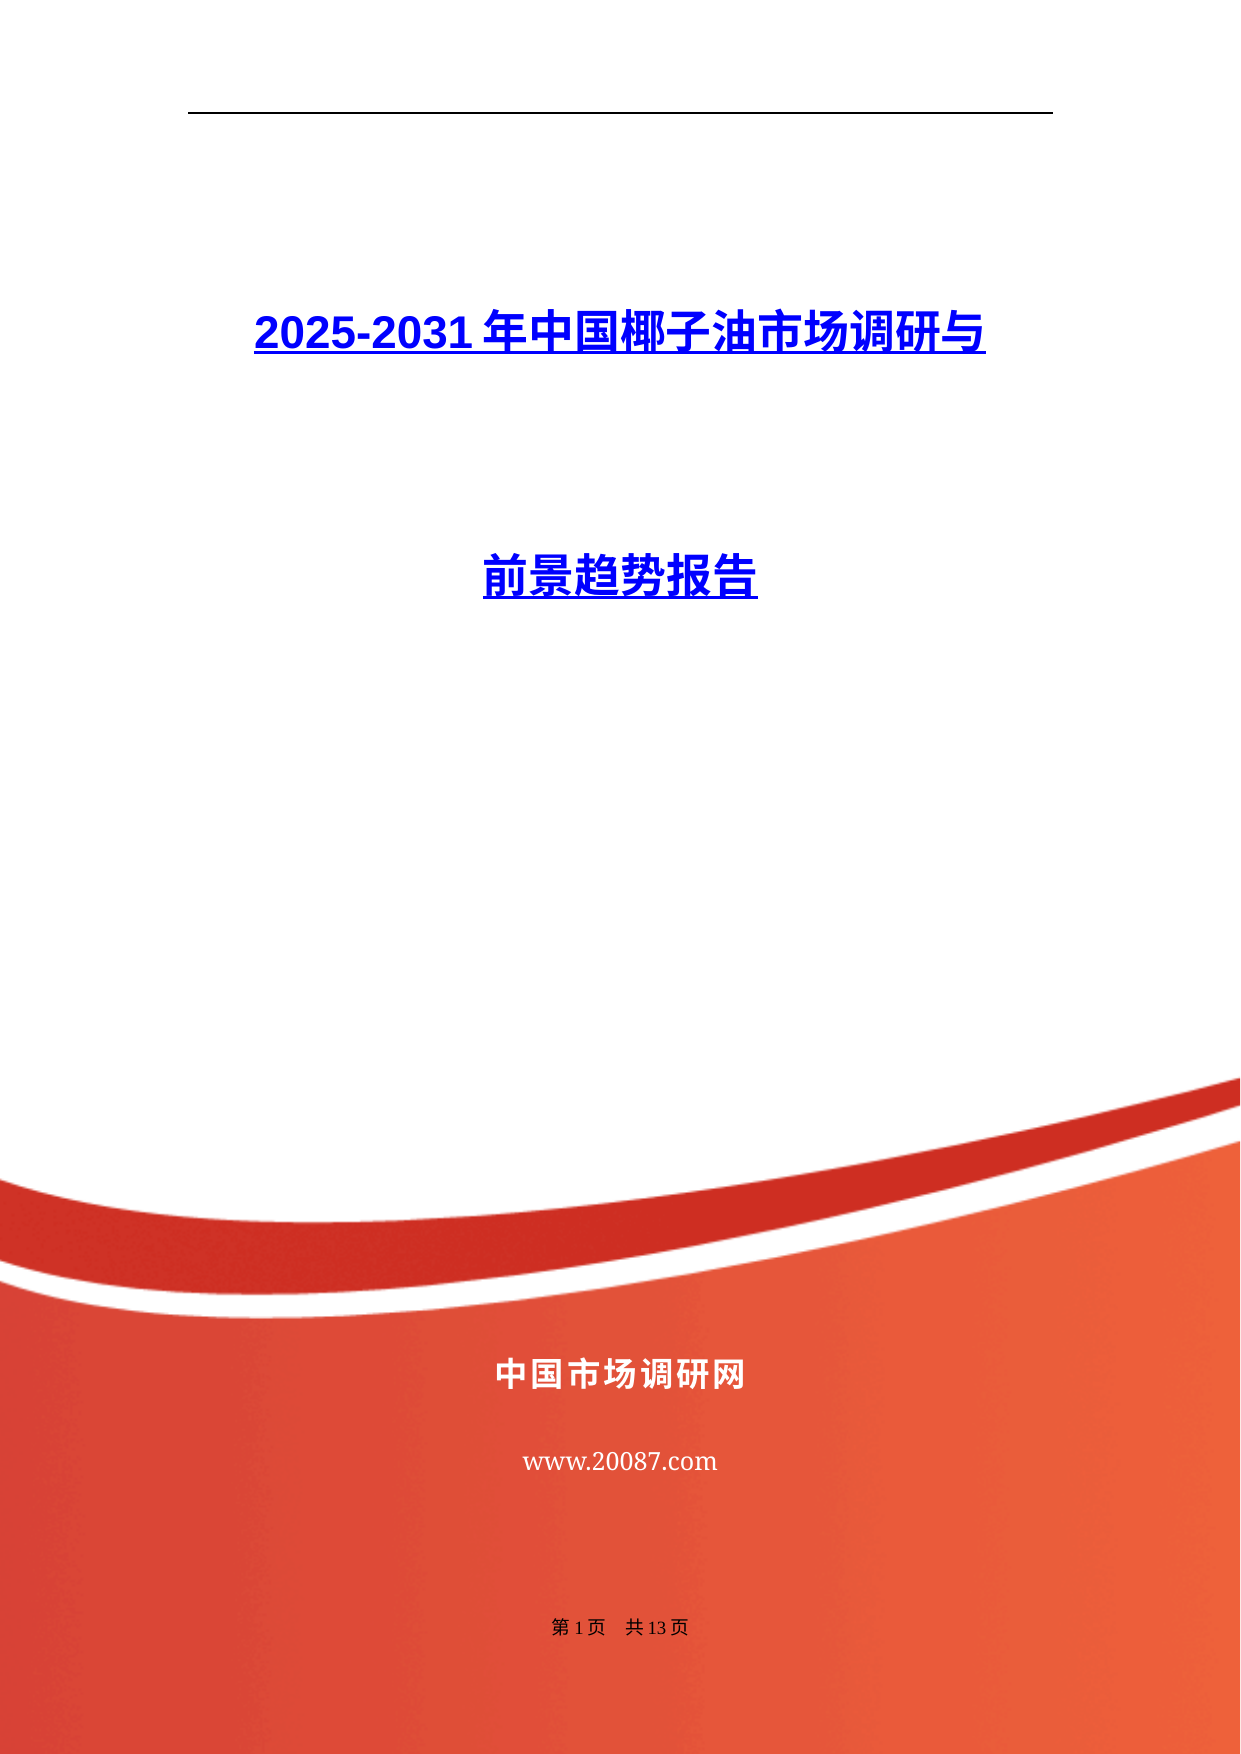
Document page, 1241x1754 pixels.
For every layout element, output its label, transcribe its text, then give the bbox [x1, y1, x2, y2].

subtitle 中国市场调研网 [187, 1339, 1053, 1404]
picture [0, 1006, 1241, 1754]
text www.20087.com [187, 1428, 1053, 1493]
table_header 2025-2031年中国椰子油市场调研与前景趋势报告 [188, 207, 1053, 773]
